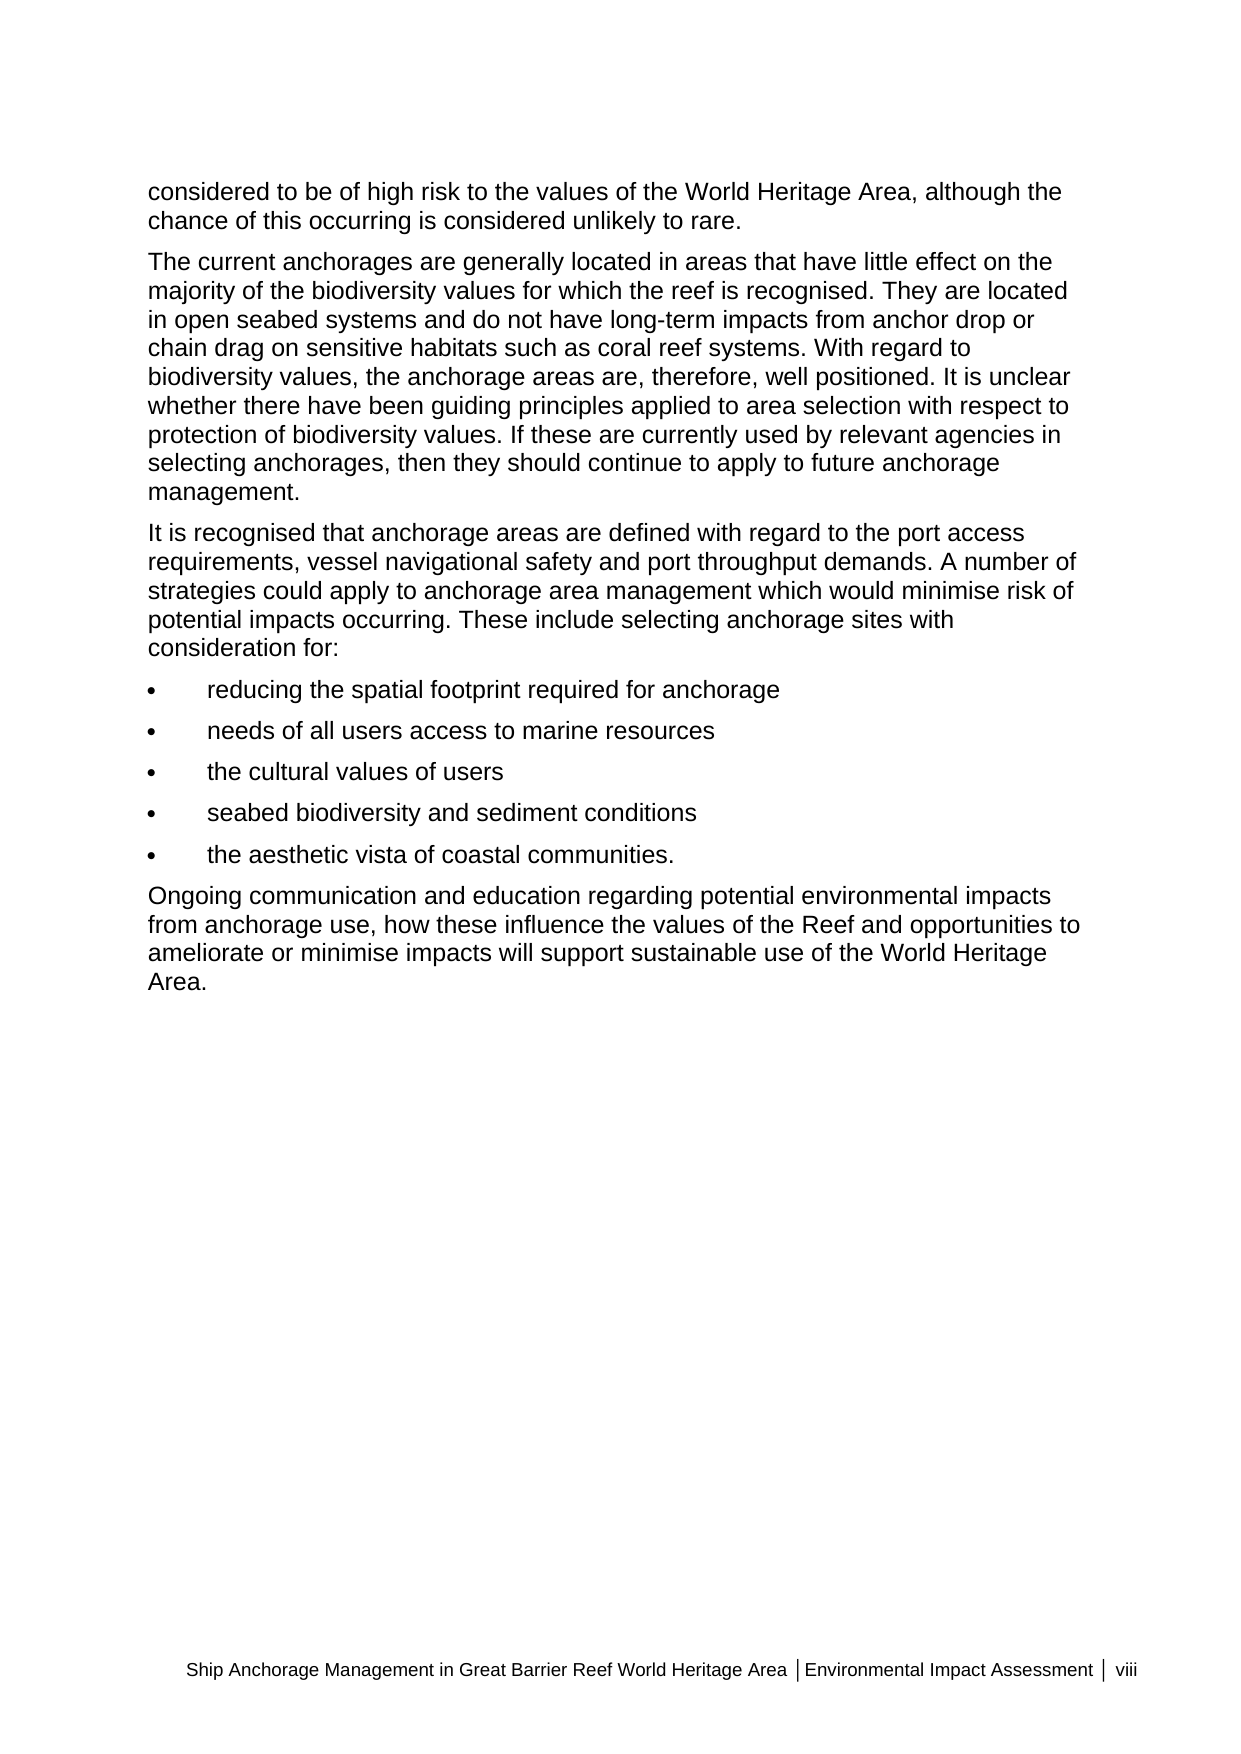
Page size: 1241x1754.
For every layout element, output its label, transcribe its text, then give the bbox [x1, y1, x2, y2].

text The current anchorages are generally located in areas that have little effect on the majority of the biodiversity values for which the reef is recognised. They are located in open seabed systems and do not have long-term impacts from anchor drop or chain drag on sensitive habitats such as coral reef systems. With regard to biodiversity values, the anchorage areas are, therefore, well positioned. It is unclear whether there have been guiding principles applied to area selection with respect to protection of biodiversity values. If these are currently used by relevant agencies in selecting anchorages, then they should continue to apply to future anchorage management. [148, 247, 1092, 506]
list seabed biodiversity and sediment conditions [148, 798, 1092, 827]
text It is recognised that anchorage areas are defined with regard to the port access requirements, vessel navigational safety and port throughput demands. A number of strategies could apply to anchorage area management which would minimise risk of potential impacts occurring. These include selecting anchorage sites with consideration for: [148, 518, 1092, 662]
list the cultural values of users [148, 757, 1092, 786]
list the aesthetic vista of coastal communities. [148, 840, 1092, 868]
list reducing the spatial footprint required for anchorage [148, 675, 1092, 703]
text Ongoing communication and education regarding potential environmental impacts from anchorage use, how these influence the values of the Reef and opportunities to ameliorate or minimise impacts will support sustainable use of the World Heritage Area. [148, 881, 1092, 996]
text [148, 177, 1092, 235]
list needs of all users access to marine resources [148, 716, 1092, 745]
